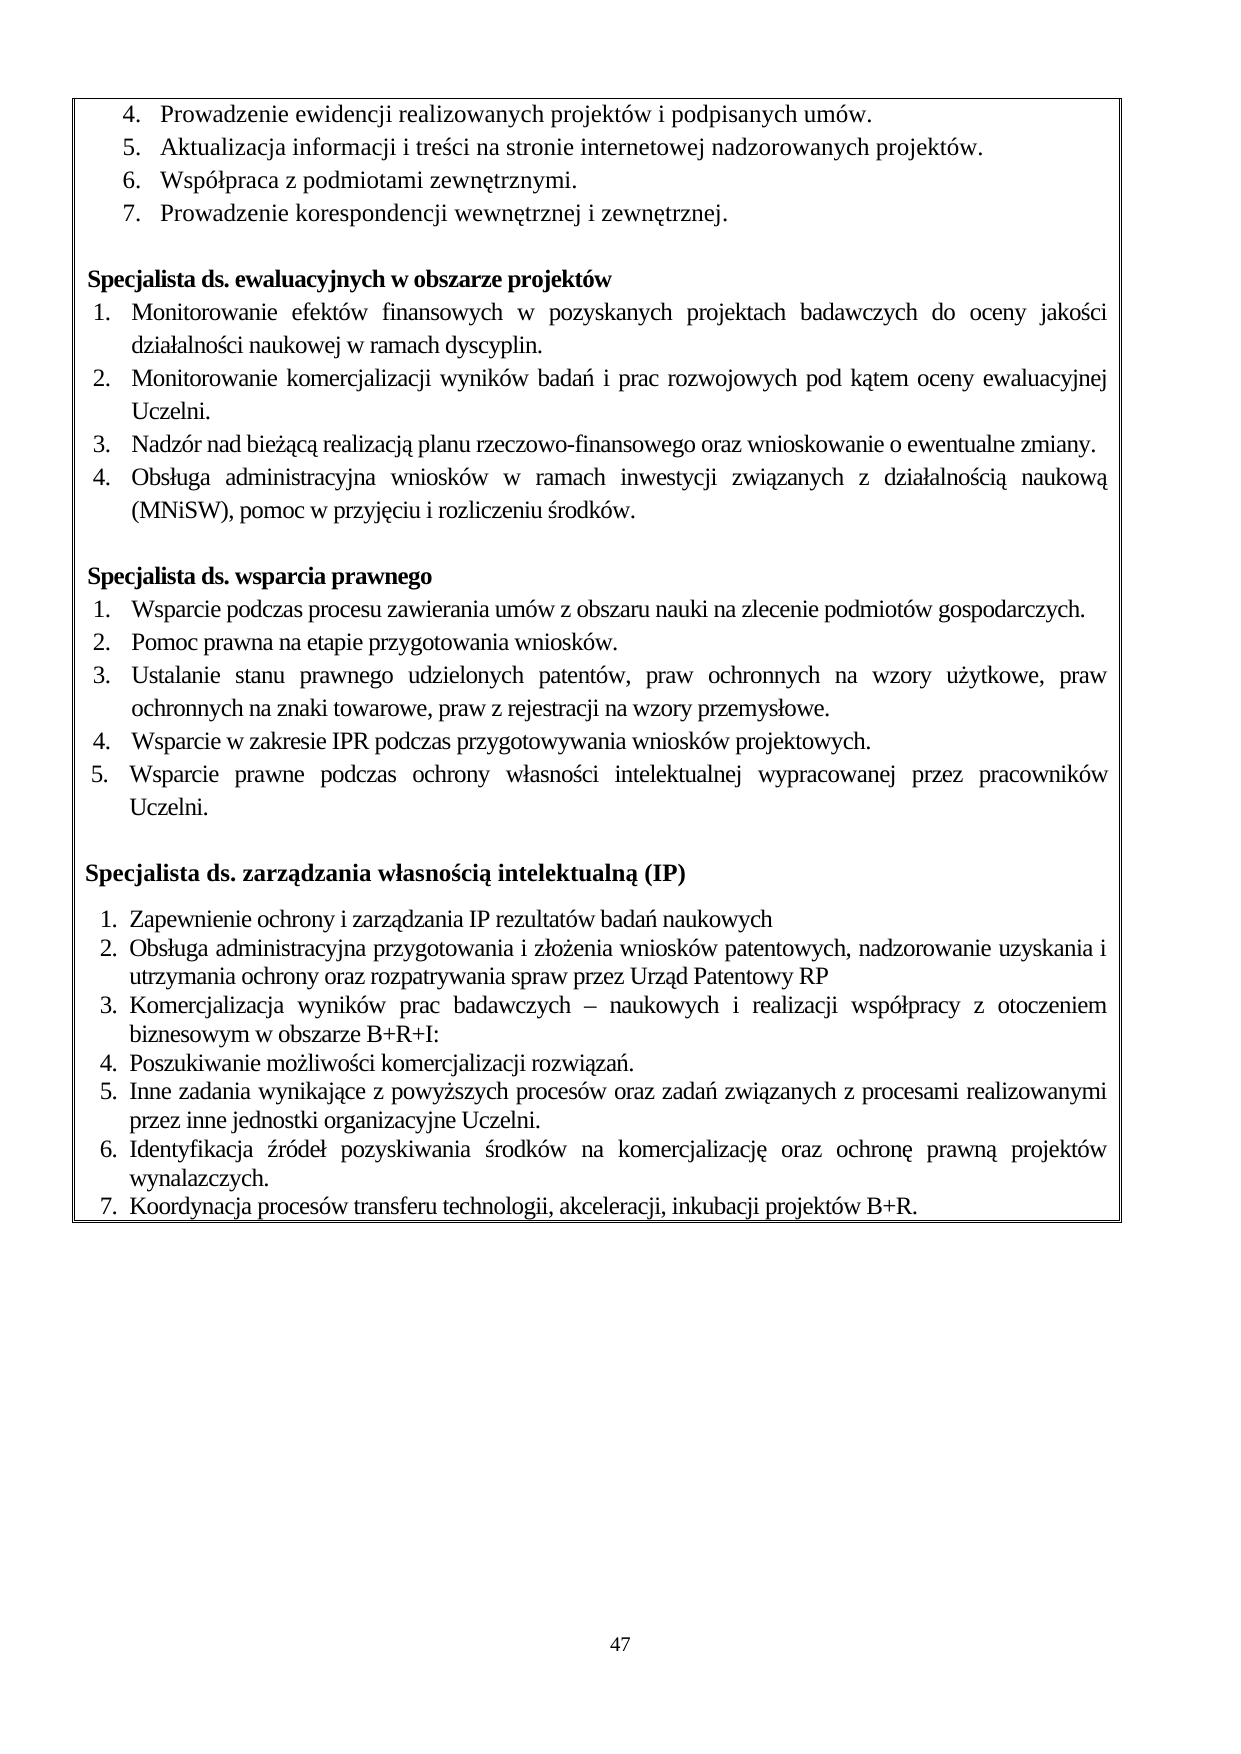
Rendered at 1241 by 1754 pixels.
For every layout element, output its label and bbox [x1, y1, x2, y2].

table_cell [75, 99, 1119, 1220]
